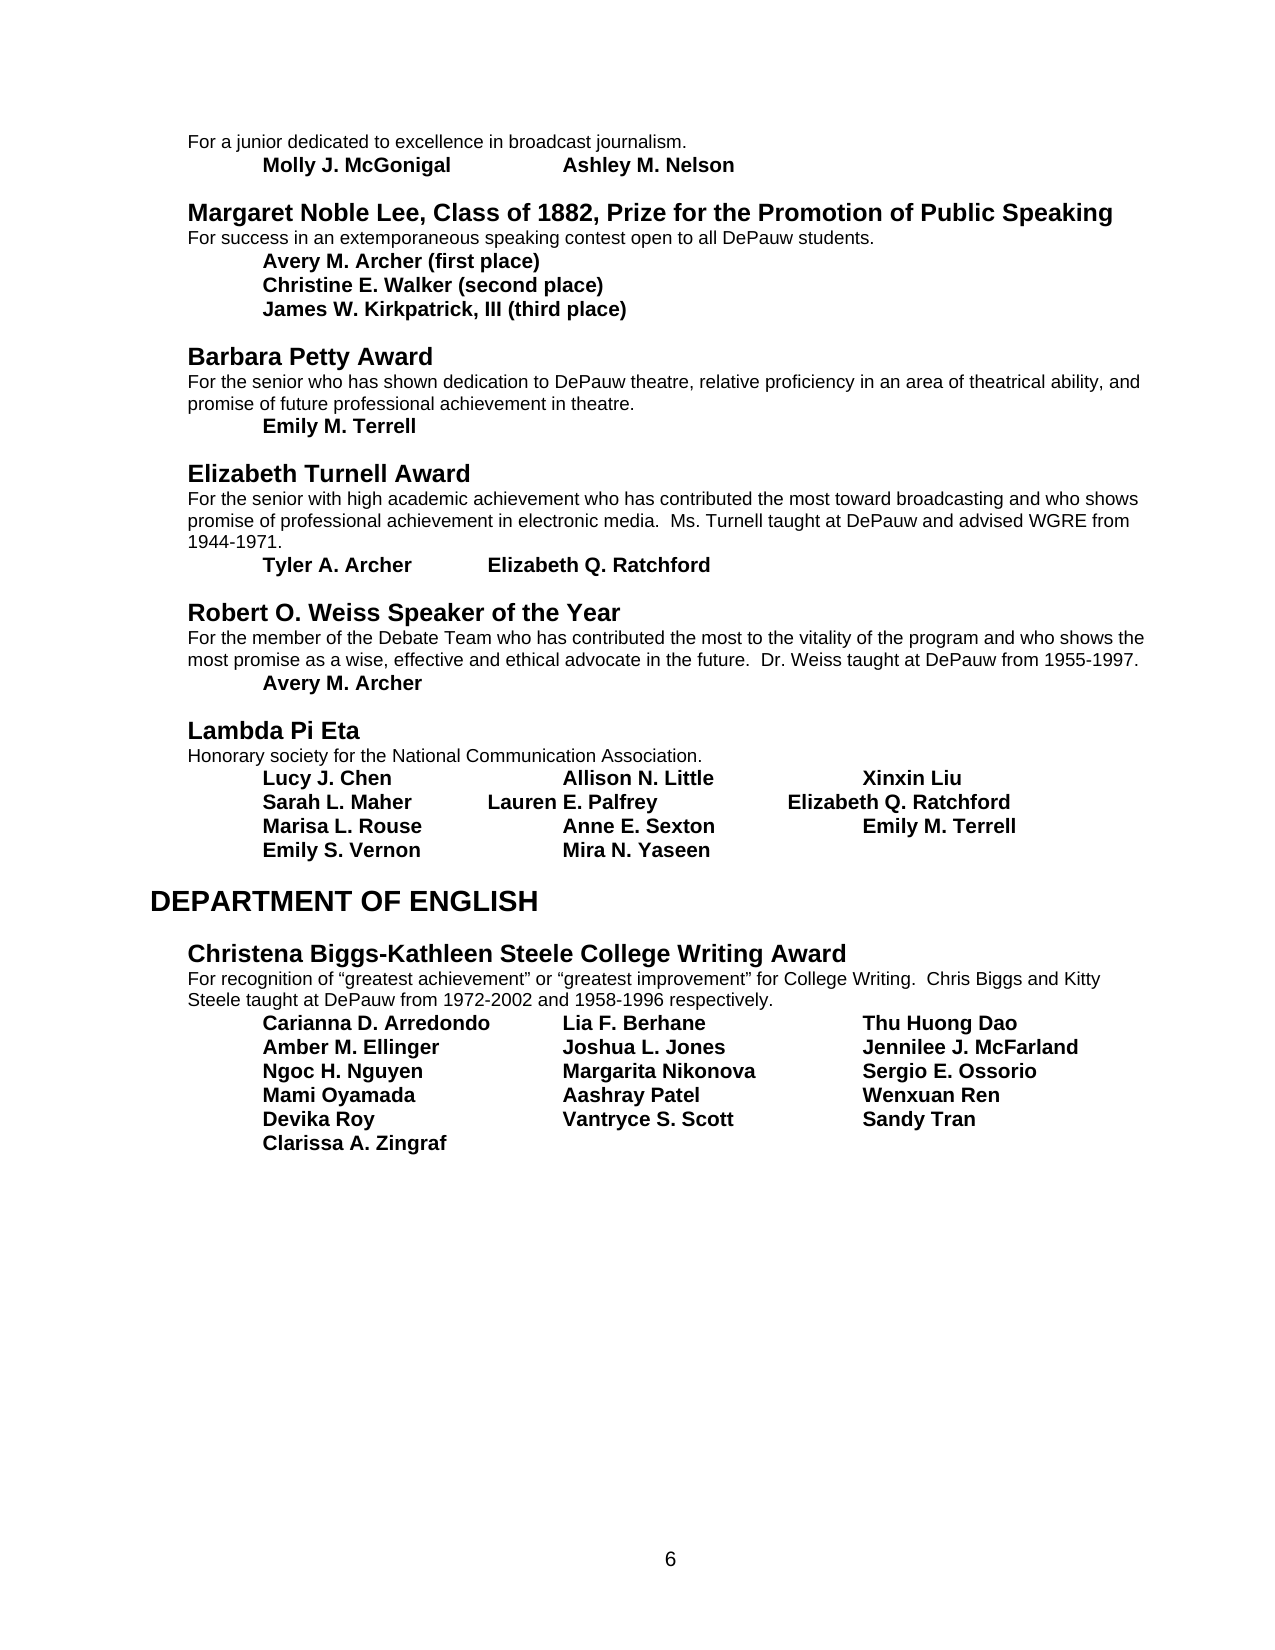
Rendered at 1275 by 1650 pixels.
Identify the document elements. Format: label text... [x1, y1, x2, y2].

text For the senior who has shown dedication to DePauw theatre, relative proficiency in an area of theatrical ability, and promise of future professional achievement in theatre. [187, 371, 1153, 414]
text For the member of the Debate Team who has contributed the most to the vitality of the program and who shows the most promise as a wise, effective and ethical advocate in the future. Dr. Weiss taught at DePauw from 1955-1997. [187, 627, 1153, 670]
text For the senior with high academic achievement who has contributed the most toward broadcasting and who shows promise of professional achievement in electronic media. Ms. Turnell taught at DePauw and advised WGRE from 1944-1971. [187, 488, 1153, 553]
text Emily M. Terrell [262, 414, 1153, 438]
text Devika Roy Vantryce S. Scott Sandy Tran [262, 1106, 1153, 1130]
text Molly J. McGonigal Ashley M. Nelson [262, 153, 1153, 177]
text Christena Biggs-Kathleen Steele College Writing Award [187, 939, 1153, 967]
text Lambda Pi Eta [187, 716, 1153, 744]
text Avery M. Archer [262, 670, 1153, 694]
text DEPARTMENT OF ENGLISH [150, 883, 1153, 917]
text Margaret Noble Lee, Class of 1882, Prize for the Promotion of Public Speaking [187, 198, 1153, 227]
text Tyler A. Archer Elizabeth Q. Ratchford [262, 553, 1153, 577]
text For a junior dedicated to excellence in broadcast journalism. [187, 131, 1153, 153]
text Emily S. Vernon Mira N. Yaseen [262, 838, 1153, 862]
text James W. Kirkpatrick, III (third place) [262, 297, 1153, 321]
text Marisa L. Rouse Anne E. Sexton Emily M. Terrell [262, 814, 1153, 838]
text Ngoc H. Nguyen Margarita Nikonova Sergio E. Ossorio [262, 1058, 1153, 1082]
text Avery M. Archer (first place) [262, 249, 1153, 273]
text Mami Oyamada Aashray Patel Wenxuan Ren [262, 1082, 1153, 1106]
text Amber M. Ellinger Joshua L. Jones Jennilee J. McFarland [262, 1034, 1153, 1058]
text Elizabeth Turnell Award [187, 459, 1153, 488]
text Robert O. Weiss Speaker of the Year [187, 598, 1153, 627]
text For recognition of “greatest achievement” or “greatest improvement” for College Writing. Chris Biggs and Kitty Steele taught at DePauw from 1972-2002 and 1958-1996 respectively. [187, 967, 1153, 1011]
text Honorary society for the National Communication Association. [187, 744, 1153, 766]
text Christine E. Walker (second place) [262, 273, 1153, 297]
text For success in an extemporaneous speaking contest open to all DePauw students. [187, 227, 1153, 249]
text Sarah L. Maher Lauren E. Palfrey Elizabeth Q. Ratchford [262, 790, 1153, 814]
text Clarissa A. Zingraf [262, 1130, 1153, 1154]
text Barbara Petty Award [187, 342, 1153, 371]
text Carianna D. Arredondo Lia F. Berhane Thu Huong Dao [262, 1011, 1153, 1034]
text Lucy J. Chen Allison N. Little Xinxin Liu [262, 766, 1153, 790]
